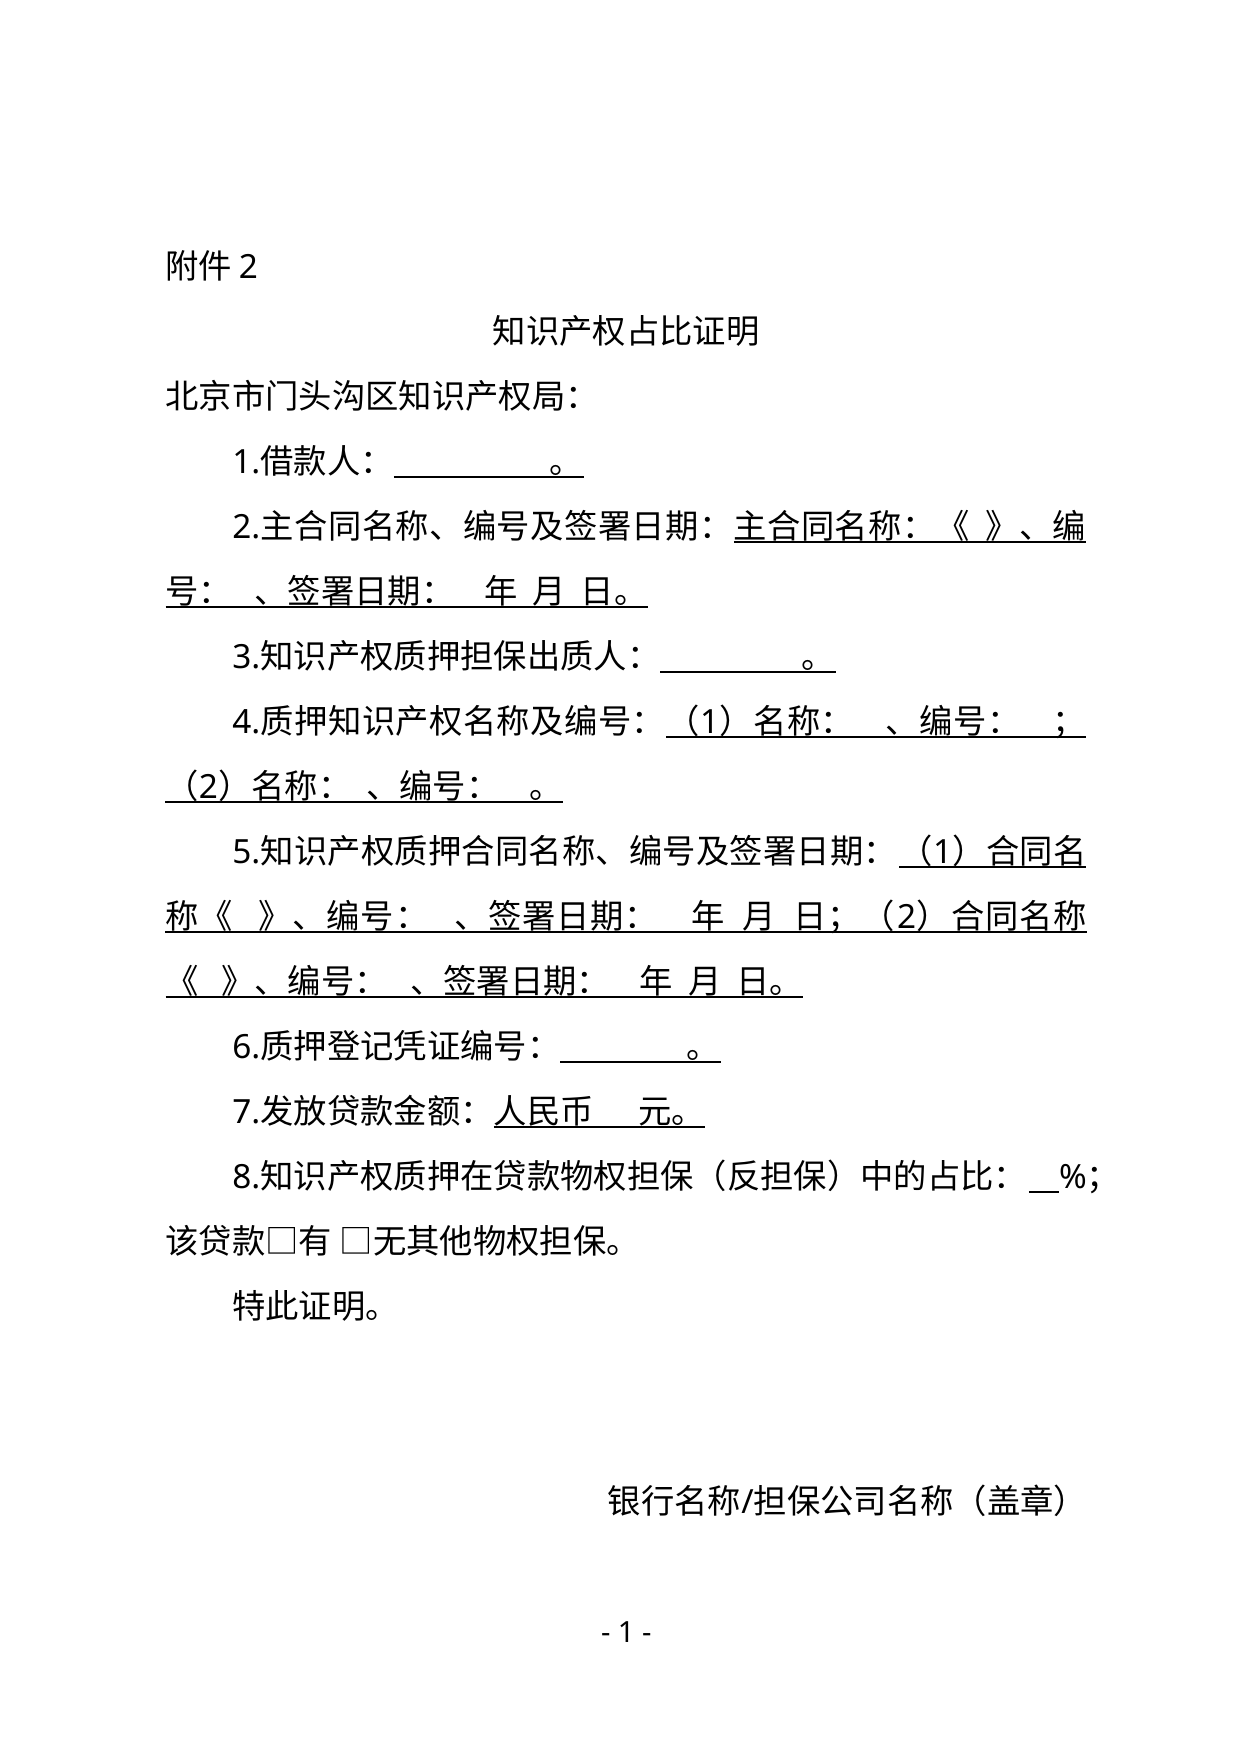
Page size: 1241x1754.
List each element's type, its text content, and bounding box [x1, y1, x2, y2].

text 4.质押知识产权名称及编号：（1）名称： 、编号： ；（2）名称： 、编号： 。 [165, 686, 1087, 816]
text 7.发放贷款金额：人民币 元。 [165, 1076, 1087, 1141]
text 1.借款人： 。 [165, 426, 1087, 491]
text 附件2 [165, 231, 1087, 296]
text 知识产权占比证明 [165, 296, 1087, 361]
text 3.知识产权质押担保出质人： 。 [165, 621, 1087, 686]
text 5.知识产权质押合同名称、编号及签署日期：（1）合同名称《 》、编号： 、签署日期： 年 月 日；（2）合同名称《 》、编号： 、签署日期： 年 月 日。 [165, 816, 1087, 931]
text 北京市门头沟区知识产权局： [165, 361, 1087, 426]
text 6.质押登记凭证编号： 。 [165, 1011, 1087, 1076]
text 银行名称/担保公司名称（盖章） [165, 1466, 1087, 1531]
text 5.知识产权质押合同名称、编号及签署日期：（1）合同名称《 》、编号： 、签署日期： 年 月 日；（2）合同名称《 》、编号： 、签署日期： 年 月 日。 [165, 933, 1087, 1011]
text 特此证明。 [165, 1271, 1087, 1336]
text 8.知识产权质押在贷款物权担保（反担保）中的占比： %；该贷款□有 □无其他物权担保。 [165, 1141, 1087, 1271]
text 2.主合同名称、编号及签署日期：主合同名称：《 》、编号： 、签署日期： 年 月 日。 [165, 491, 1087, 621]
